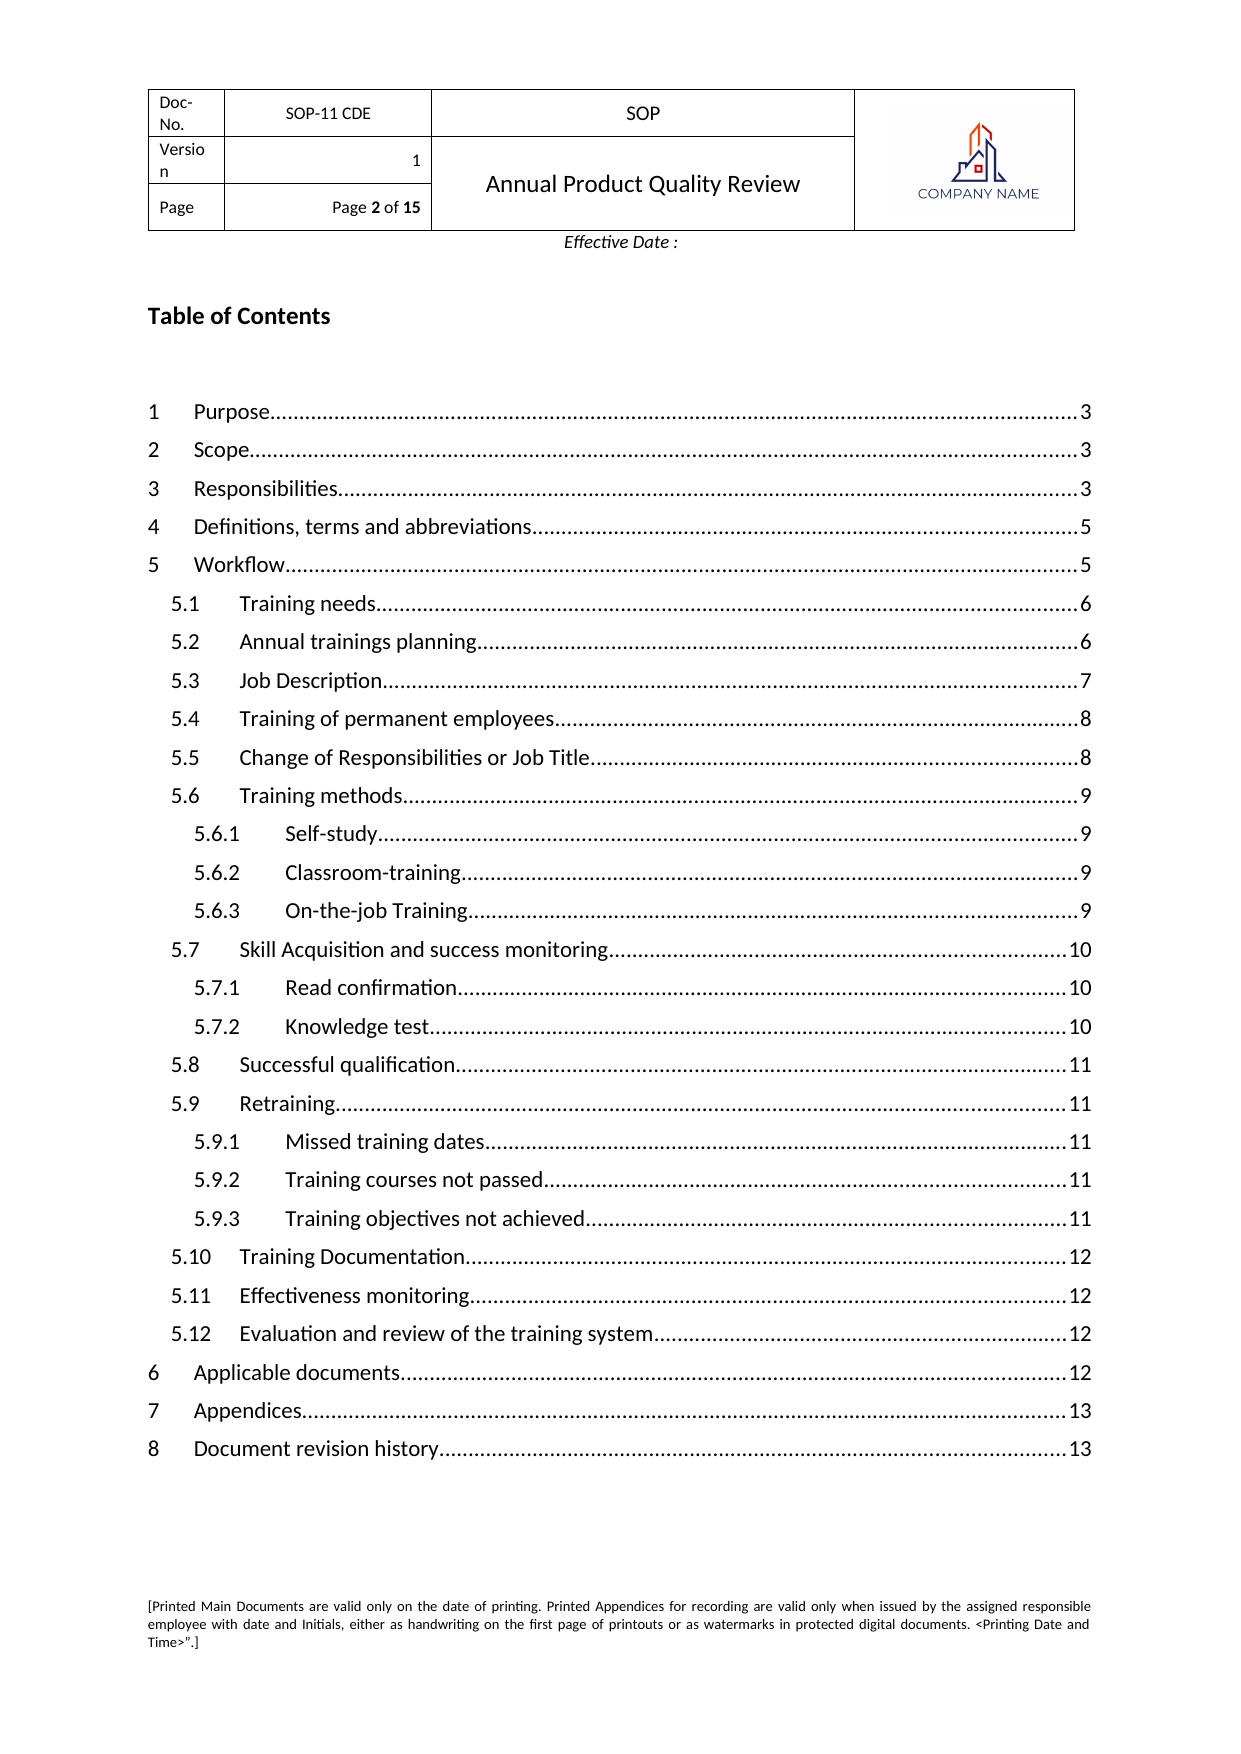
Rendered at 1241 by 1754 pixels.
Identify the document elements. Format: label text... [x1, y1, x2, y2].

picture [884, 101, 1073, 219]
text Table of Contents [148, 301, 1093, 331]
